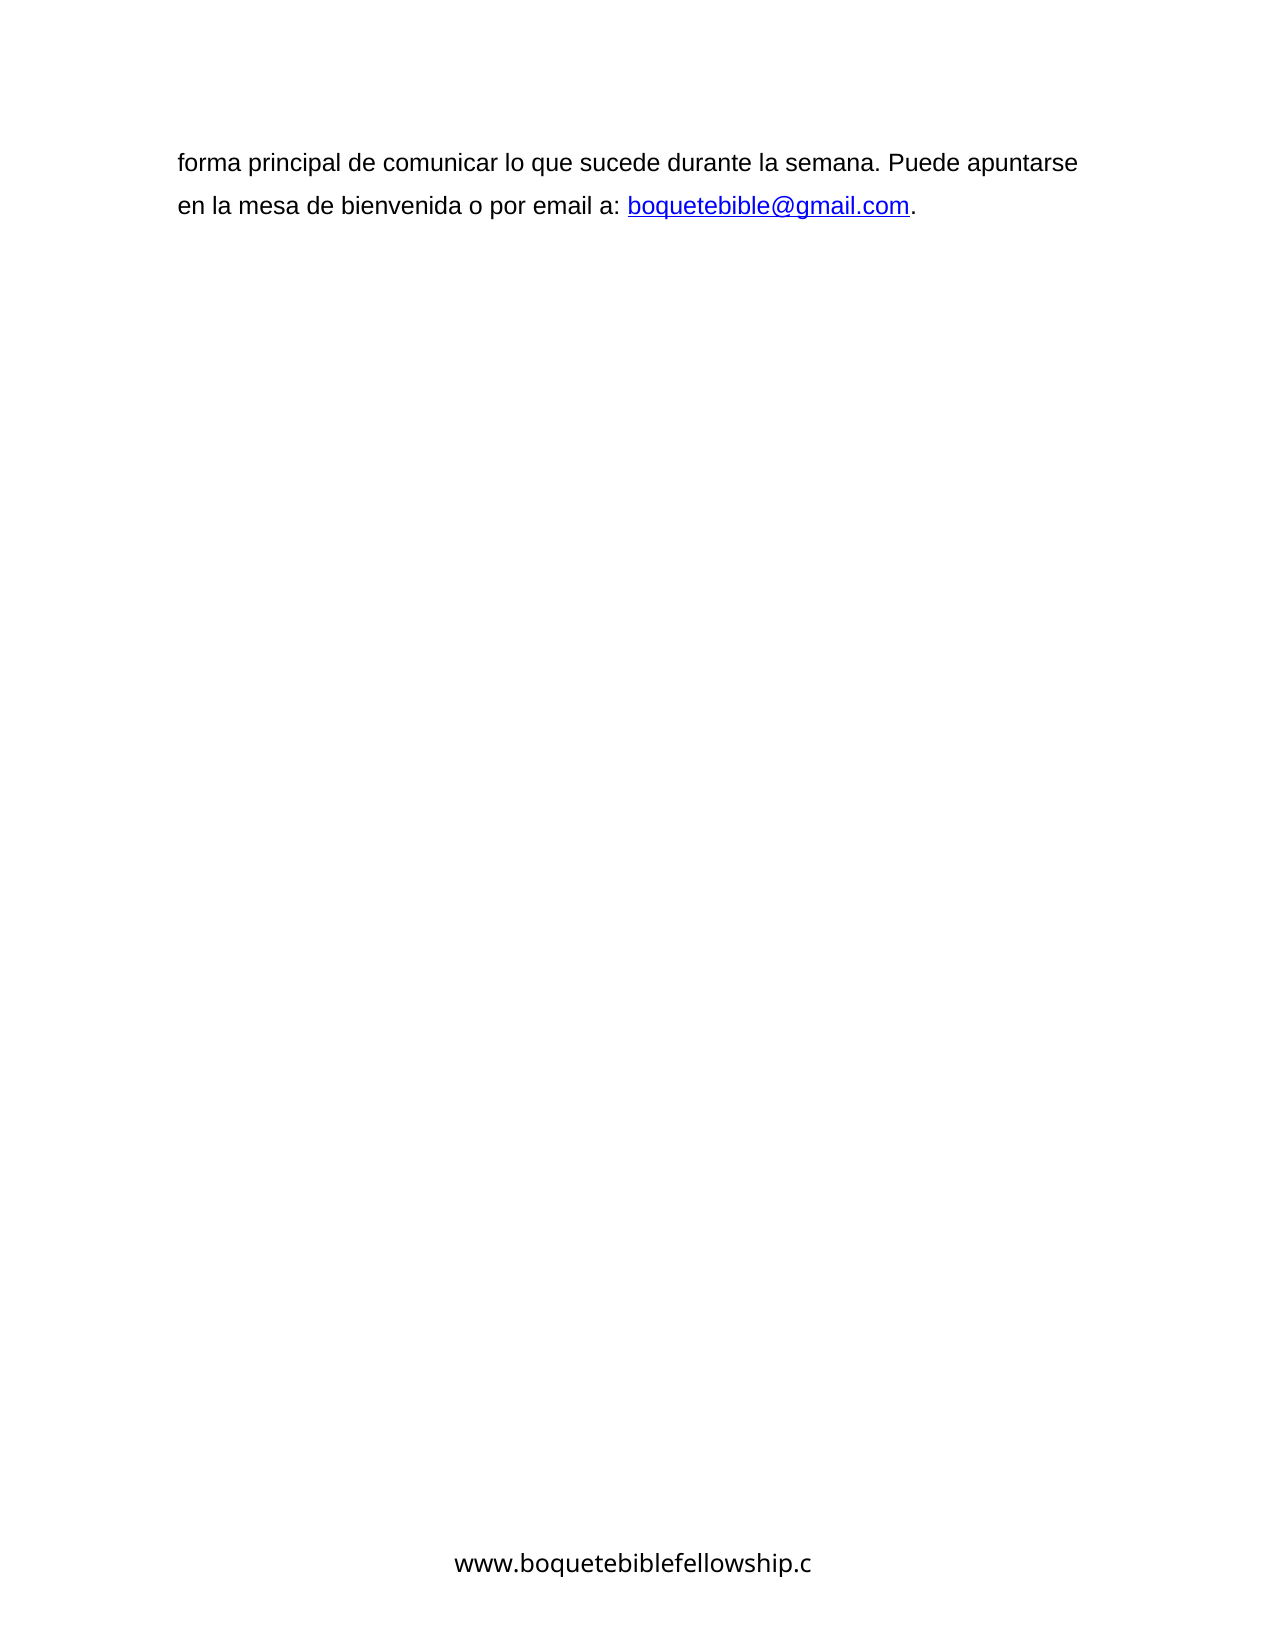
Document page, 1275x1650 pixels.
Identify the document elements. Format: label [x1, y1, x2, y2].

text [177, 148, 1098, 219]
